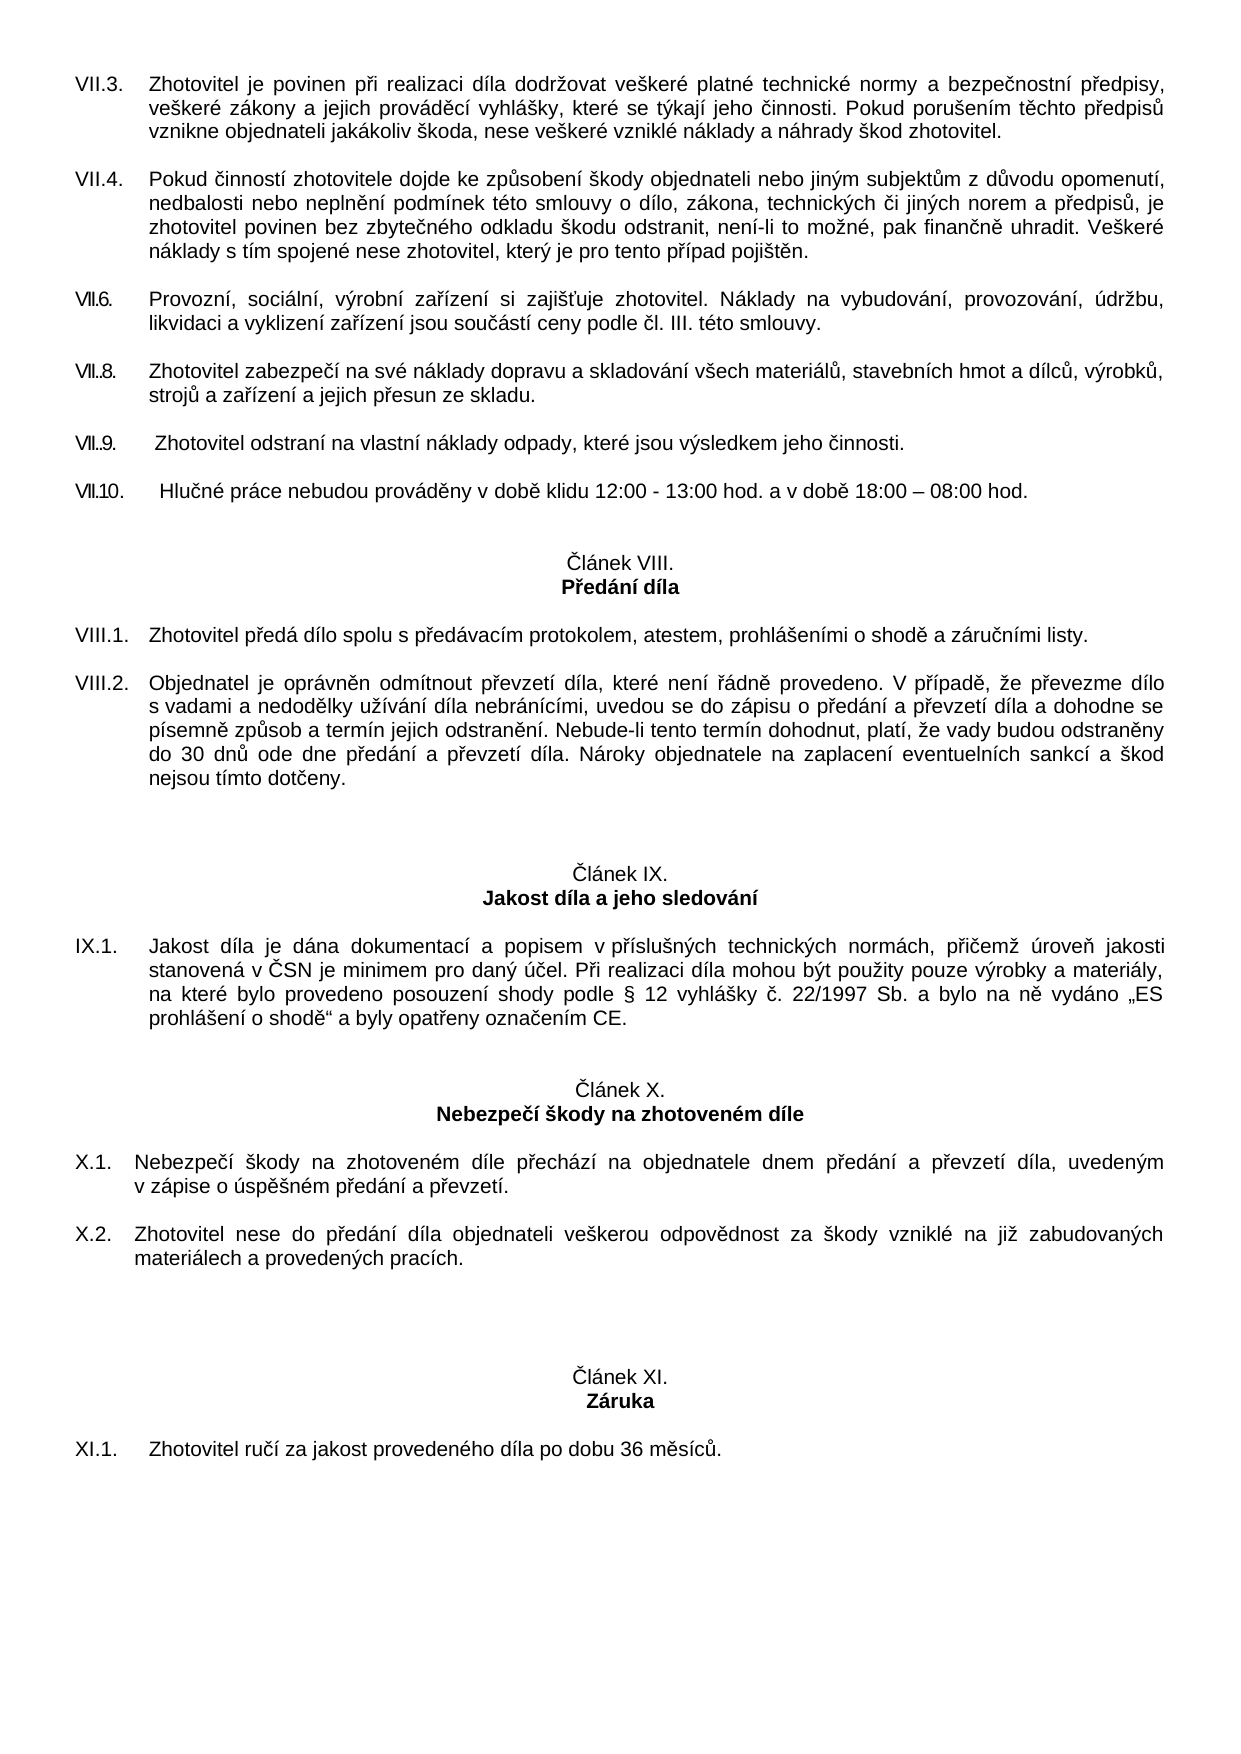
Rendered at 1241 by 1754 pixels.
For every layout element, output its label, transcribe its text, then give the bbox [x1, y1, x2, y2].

text Jakost díla a jeho sledování [75, 886, 1165, 910]
text VII.6. Provozní, sociální, výrobní zařízení si zajišťuje zhotovitel. Náklady na vybudování, provozování, údržbu, likvidaci a vyklizení zařízení jsou součástí ceny podle čl. III. této smlouvy. [75, 287, 1165, 335]
text XI.1. Zhotovitel ručí za jakost provedeného díla po dobu 36 měsíců. [75, 1437, 1165, 1461]
text VII.3. Zhotovitel je povinen při realizaci díla dodržovat veškeré platné technické normy a bezpečnostní předpisy, veškeré zákony a jejich prováděcí vyhlášky, které se týkají jeho činnosti. Pokud porušením těchto předpisů vznikne objednateli jakákoliv škoda, nese veškeré vzniklé náklady a náhrady škod zhotovitel. [75, 71, 1165, 143]
text Předání díla [75, 574, 1165, 598]
text Článek X. [75, 1078, 1165, 1102]
text Záruka [75, 1389, 1165, 1413]
text VII.4. Pokud činností zhotovitele dojde ke způsobení škody objednateli nebo jiným subjektům z důvodu opomenutí, nedbalosti nebo neplnění podmínek této smlouvy o dílo, zákona, technických či jiných norem a předpisů, je zhotovitel povinen bez zbytečného odkladu škodu odstranit, není-li to možné, pak finančně uhradit. Veškeré náklady s tím spojené nese zhotovitel, který je pro tento případ pojištěn. [75, 167, 1165, 263]
text VIII.2. Objednatel je oprávněn odmítnout převzetí díla, které není řádně provedeno. V případě, že převezme dílo s vadami a nedodělky užívání díla nebránícími, uvedou se do zápisu o předání a převzetí díla a dohodne se písemně způsob a termín jejich odstranění. Nebude-li tento termín dohodnut, platí, že vady budou odstraněny do 30 dnů ode dne předání a převzetí díla. Nároky objednatele na zaplacení eventuelních sankcí a škod nejsou tímto dotčeny. [75, 670, 1165, 790]
text IX.1. Jakost díla je dána dokumentací a popisem v příslušných technických normách, přičemž úroveň jakosti stanovená v ČSN je minimem pro daný účel. Při realizaci díla mohou být použity pouze výrobky a materiály, na které bylo provedeno posouzení shody podle § 12 vyhlášky č. 22/1997 Sb. a bylo na ně vydáno „ES prohlášení o shodě“ a byly opatřeny označením CE. [75, 934, 1165, 1030]
text Článek XI. [75, 1365, 1165, 1389]
text Článek IX. [75, 862, 1165, 886]
text Nebezpečí škody na zhotoveném díle [75, 1102, 1165, 1126]
text VII.10. Hlučné práce nebudou prováděny v době klidu 12:00 - 13:00 hod. a v době 18:00 – 08:00 hod. [75, 479, 1165, 503]
text VII..9. Zhotovitel odstraní na vlastní náklady odpady, které jsou výsledkem jeho činnosti. [75, 431, 1165, 455]
text VII..8. Zhotovitel zabezpečí na své náklady dopravu a skladování všech materiálů, stavebních hmot a dílců, výrobků, strojů a zařízení a jejich přesun ze skladu. [75, 359, 1165, 407]
text Článek VIII. [75, 551, 1165, 574]
text X.2. Zhotovitel nese do předání díla objednateli veškerou odpovědnost za škody vzniklé na již zabudovaných materiálech a provedených pracích. [75, 1221, 1165, 1269]
text X.1. Nebezpečí škody na zhotoveném díle přechází na objednatele dnem předání a převzetí díla, uvedeným v zápise o úspěšném předání a převzetí. [75, 1149, 1165, 1197]
text VIII.1. Zhotovitel předá dílo spolu s předávacím protokolem, atestem, prohlášeními o shodě a záručními listy. [75, 622, 1165, 646]
